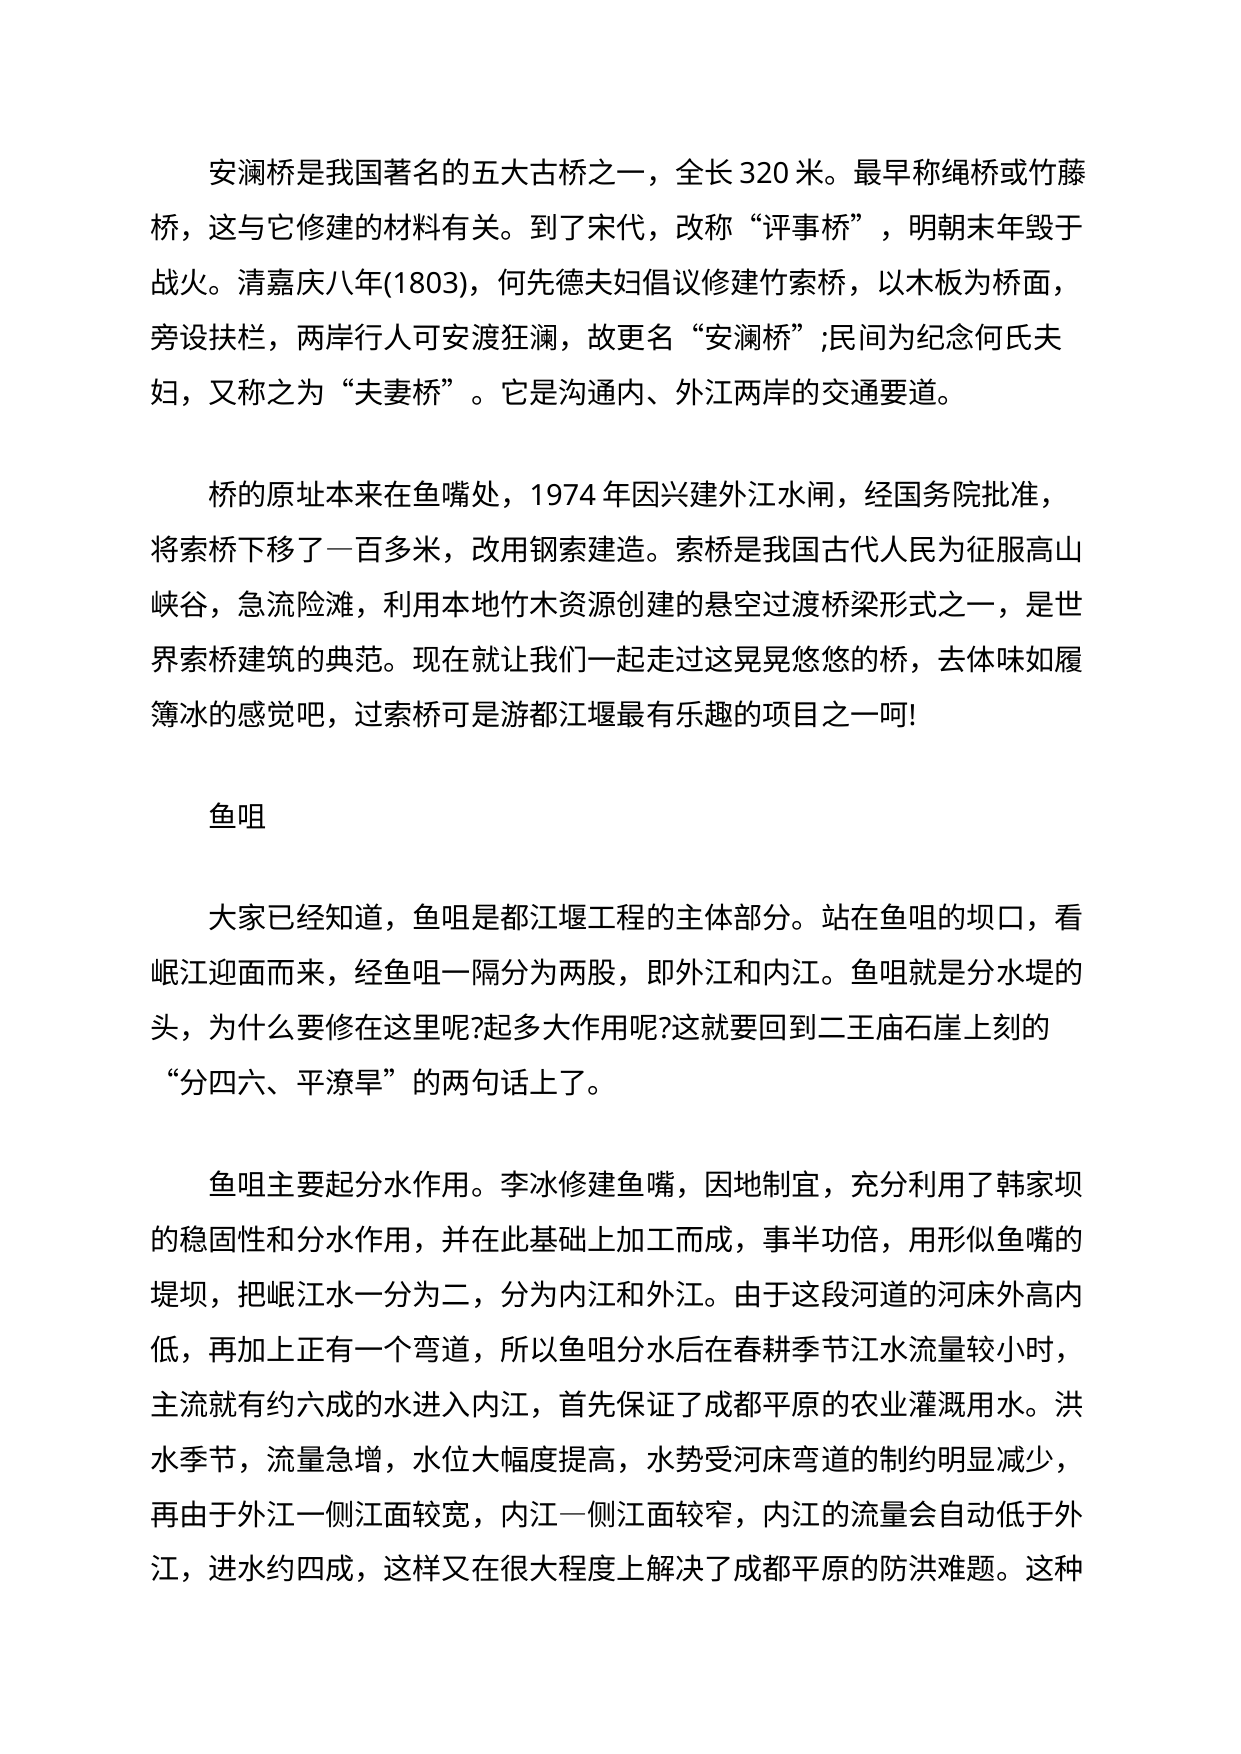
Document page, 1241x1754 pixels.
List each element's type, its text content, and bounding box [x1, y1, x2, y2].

text 大家已经知道，鱼咀是都江堰工程的主体部分。站在鱼咀的坝口，看岷江迎面而来，经鱼咀一隔分为两股，即外江和内江。鱼咀就是分水堤的头，为什么要修在这里呢?起多大作用呢?这就要回到二王庙石崖上刻的“分四六、平潦旱”的两句话上了。 [150, 895, 1090, 1102]
text 安澜桥是我国著名的五大古桥之一，全长320米。最早称绳桥或竹藤桥，这与它修建的材料有关。到了宋代，改称“评事桥”，明朝末年毁于战火。清嘉庆八年(1803)，何先德夫妇倡议修建竹索桥，以木板为桥面，旁设扶栏，两岸行人可安渡狂澜，故更名“安澜桥”;民间为纪念何氏夫妇，又称之为“夫妻桥”。它是沟通内、外江两岸的交通要道。 [150, 150, 1090, 412]
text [150, 1162, 1090, 1588]
text 桥的原址本来在鱼嘴处，1974年因兴建外江水闸，经国务院批准，将索桥下移了—百多米，改用钢索建造。索桥是我国古代人民为征服高山峡谷，急流险滩，利用本地竹木资源创建的悬空过渡桥梁形式之一，是世界索桥建筑的典范。现在就让我们一起走过这晃晃悠悠的桥，去体味如履簿冰的感觉吧，过索桥可是游都江堰最有乐趣的项目之一呵! [150, 472, 1090, 734]
text 鱼咀 [150, 793, 1090, 836]
